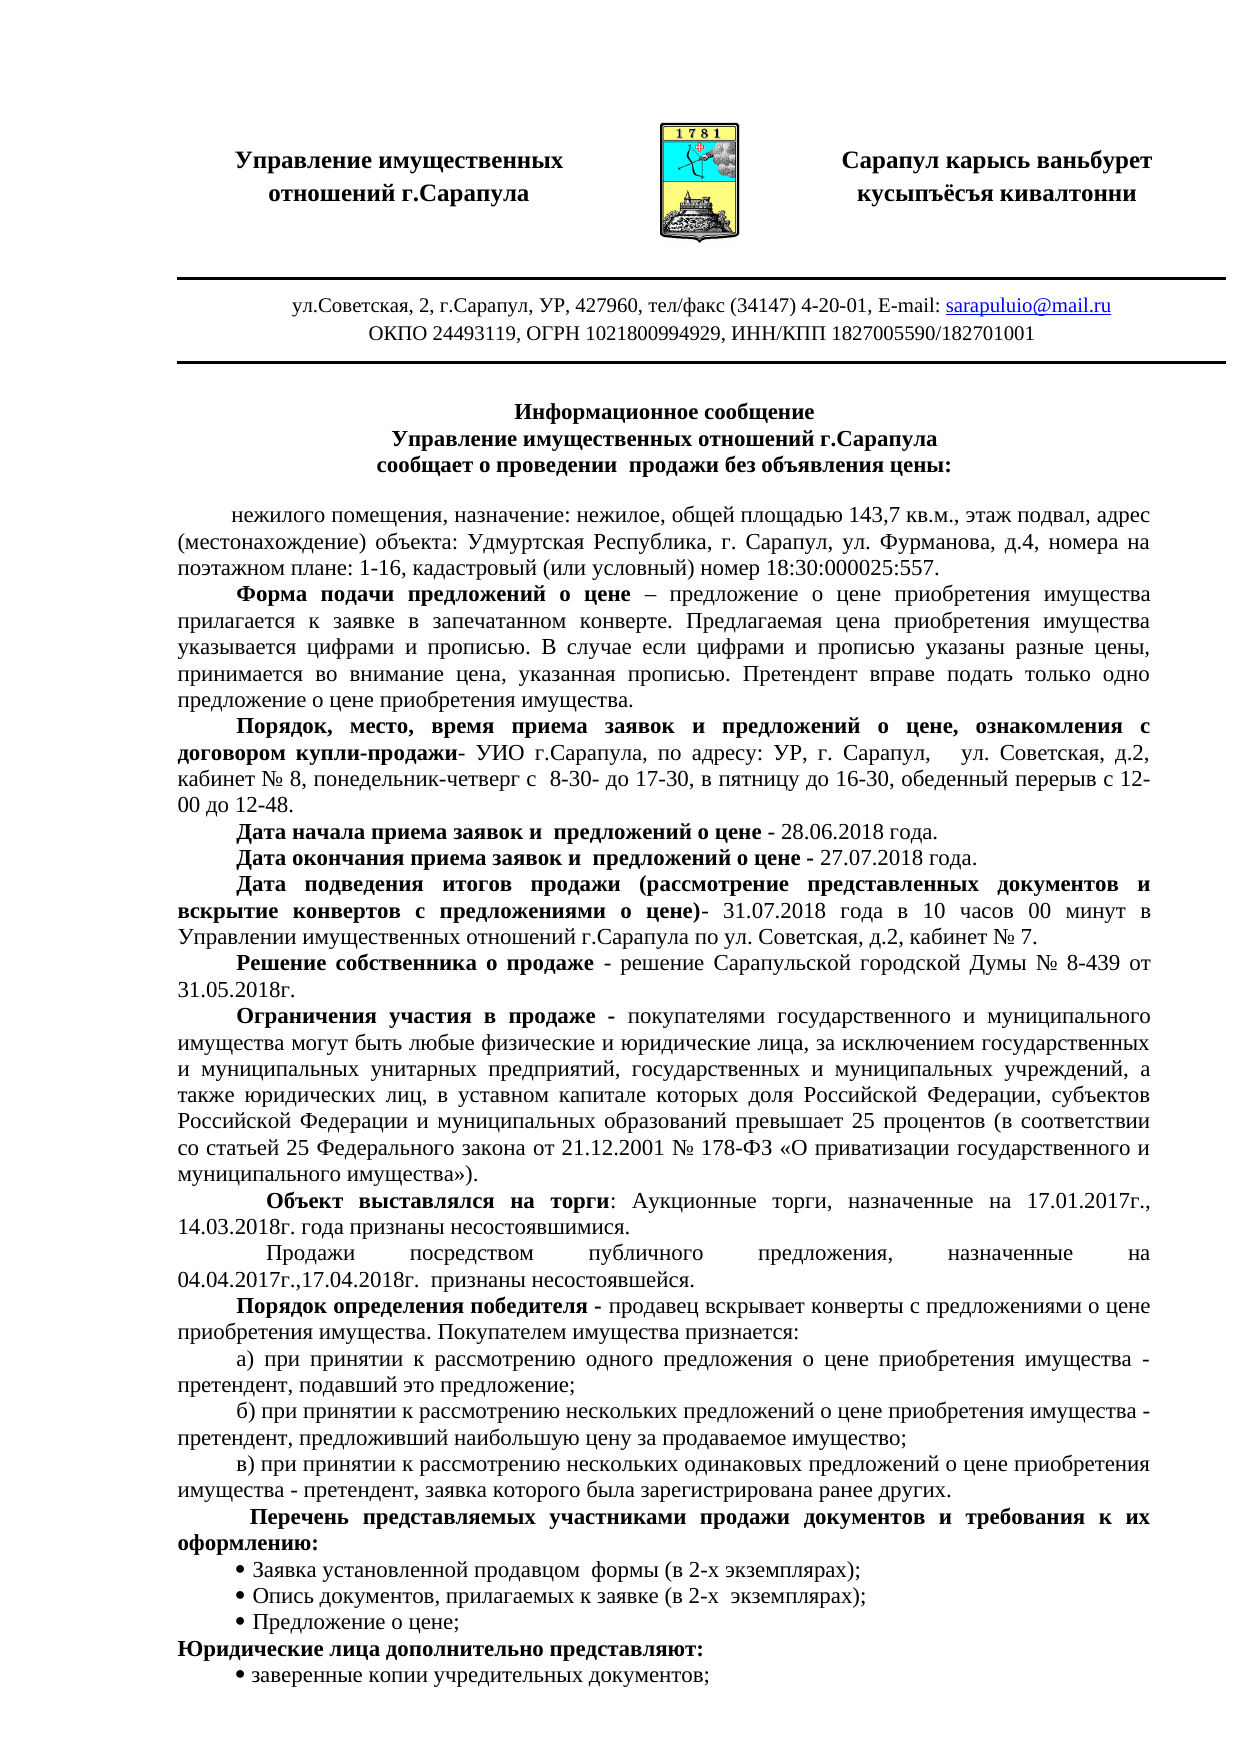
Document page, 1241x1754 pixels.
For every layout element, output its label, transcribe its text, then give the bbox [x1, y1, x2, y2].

list заверенные копии учредительных документов; [177, 1661, 1152, 1687]
text Объект выставлялся на торги: Аукционные торги, назначенные на 17.01.2017г., 14.03.2018г. года признаны несостоявшимися. [177, 1187, 1152, 1239]
text Порядок, место, время приема заявок и предложений о цене, ознакомления с договором купли-продажи- УИО г.Сарапула, по адресу: УР, г. Сарапул, ул. Советская, д.2, кабинет № 8, понедельник-четверг с 8-30- до 17-30, в пятницу до 16-30, обеденный перерыв с 12-00 до 12-48. [177, 712, 1152, 818]
text Решение собственника о продаже - решение Сарапульской городской Думы № 8-439 от 31.05.2018г. [177, 949, 1152, 1002]
text Перечень представляемых участниками продажи документов и требования к их оформлению: [177, 1503, 1152, 1556]
list Заявка установленной продавцом формы (в 2-х экземплярах); [177, 1556, 1152, 1582]
text Форма подачи предложений о цене – предложение о цене приобретения имущества прилагается к заявке в запечатанном конверте. Предлагаемая цена приобретения имущества указывается цифрами и прописью. В случае если цифрами и прописью указаны разные цены, принимается во внимание цена, указанная прописью. Претендент вправе подать только одно предложение о цене приобретения имущества. [177, 581, 1152, 712]
table_header Сарапул карысь ваньбурет кусыпъёсъя кивалтонни [768, 112, 1226, 277]
text Продажи посредством публичного предложения, назначенные на 04.04.2017г.,17.04.2018г. признаны несостоявшейся. [177, 1239, 1152, 1292]
list Опись документов, прилагаемых к заявке (в 2-х экземплярах); [177, 1582, 1152, 1608]
table_cell ул.Советская, 2, г.Сарапул, УР, 427960, тел/факс (34147) 4-20-01, E-mail: sarapuluio@mail.ru ОКПО 24493119, ОГРН 1021800994929, ИНН/КПП 1827005590/182701001 [177, 280, 1226, 361]
text сообщает о проведении продажи без объявления цены: [177, 451, 1152, 477]
text б) при принятии к рассмотрению нескольких предложений о цене приобретения имущества - претендент, предложивший наибольшую цену за продаваемое имущество; [177, 1397, 1152, 1450]
text Ограничения участия в продаже - покупателями государственного и муниципального имущества могут быть любые физические и юридические лица, за исключением государственных и муниципальных унитарных предприятий, государственных и муниципальных учреждений, а также юридических лиц, в уставном капитале которых доля Российской Федерации, субъектов Российской Федерации и муниципальных образований превышает 25 процентов (в соответствии со статьей 25 Федерального закона от 21.12.2001 № 178-ФЗ «О приватизации государственного и муниципального имущества»). [177, 1002, 1152, 1187]
text в) при принятии к рассмотрению нескольких одинаковых предложений о цене приобретения имущества - претендент, заявка которого была зарегистрирована ранее других. [177, 1450, 1152, 1503]
text Управление имущественных отношений г.Сарапула [177, 425, 1152, 451]
text Юридические лица дополнительно представляют: [177, 1635, 1152, 1661]
text Дата начала приема заявок и предложений о цене - 28.06.2018 года. [177, 818, 1152, 844]
text а) при принятии к рассмотрению одного предложения о цене приобретения имущества - претендент, подавший это предложение; [177, 1345, 1152, 1397]
text Порядок определения победителя - продавец вскрывает конверты с предложениями о цене приобретения имущества. Покупателем имущества признается: [177, 1292, 1152, 1345]
table_header [620, 112, 768, 277]
text Дата окончания приема заявок и предложений о цене - 27.07.2018 года. [177, 844, 1152, 870]
table_header Управление имущественных отношений г.Сарапула [177, 112, 620, 277]
list Предложение о цене; [177, 1608, 1152, 1635]
text Информационное сообщение [177, 398, 1152, 425]
text Дата подведения итогов продажи (рассмотрение представленных документов и вскрытие конвертов с предложениями о цене)- 31.07.2018 года в 10 часов 00 минут в Управлении имущественных отношений г.Сарапула по ул. Советская, д.2, кабинет № 7. [177, 870, 1152, 949]
text нежилого помещения, назначение: нежилое, общей площадью 143,7 кв.м., этаж подвал, адрес (местонахождение) объекта: Удмуртская Республика, г. Сарапул, ул. Фурманова, д.4, номера на поэтажном плане: 1-16, кадастровый (или условный) номер 18:30:000025:557. [177, 501, 1152, 581]
